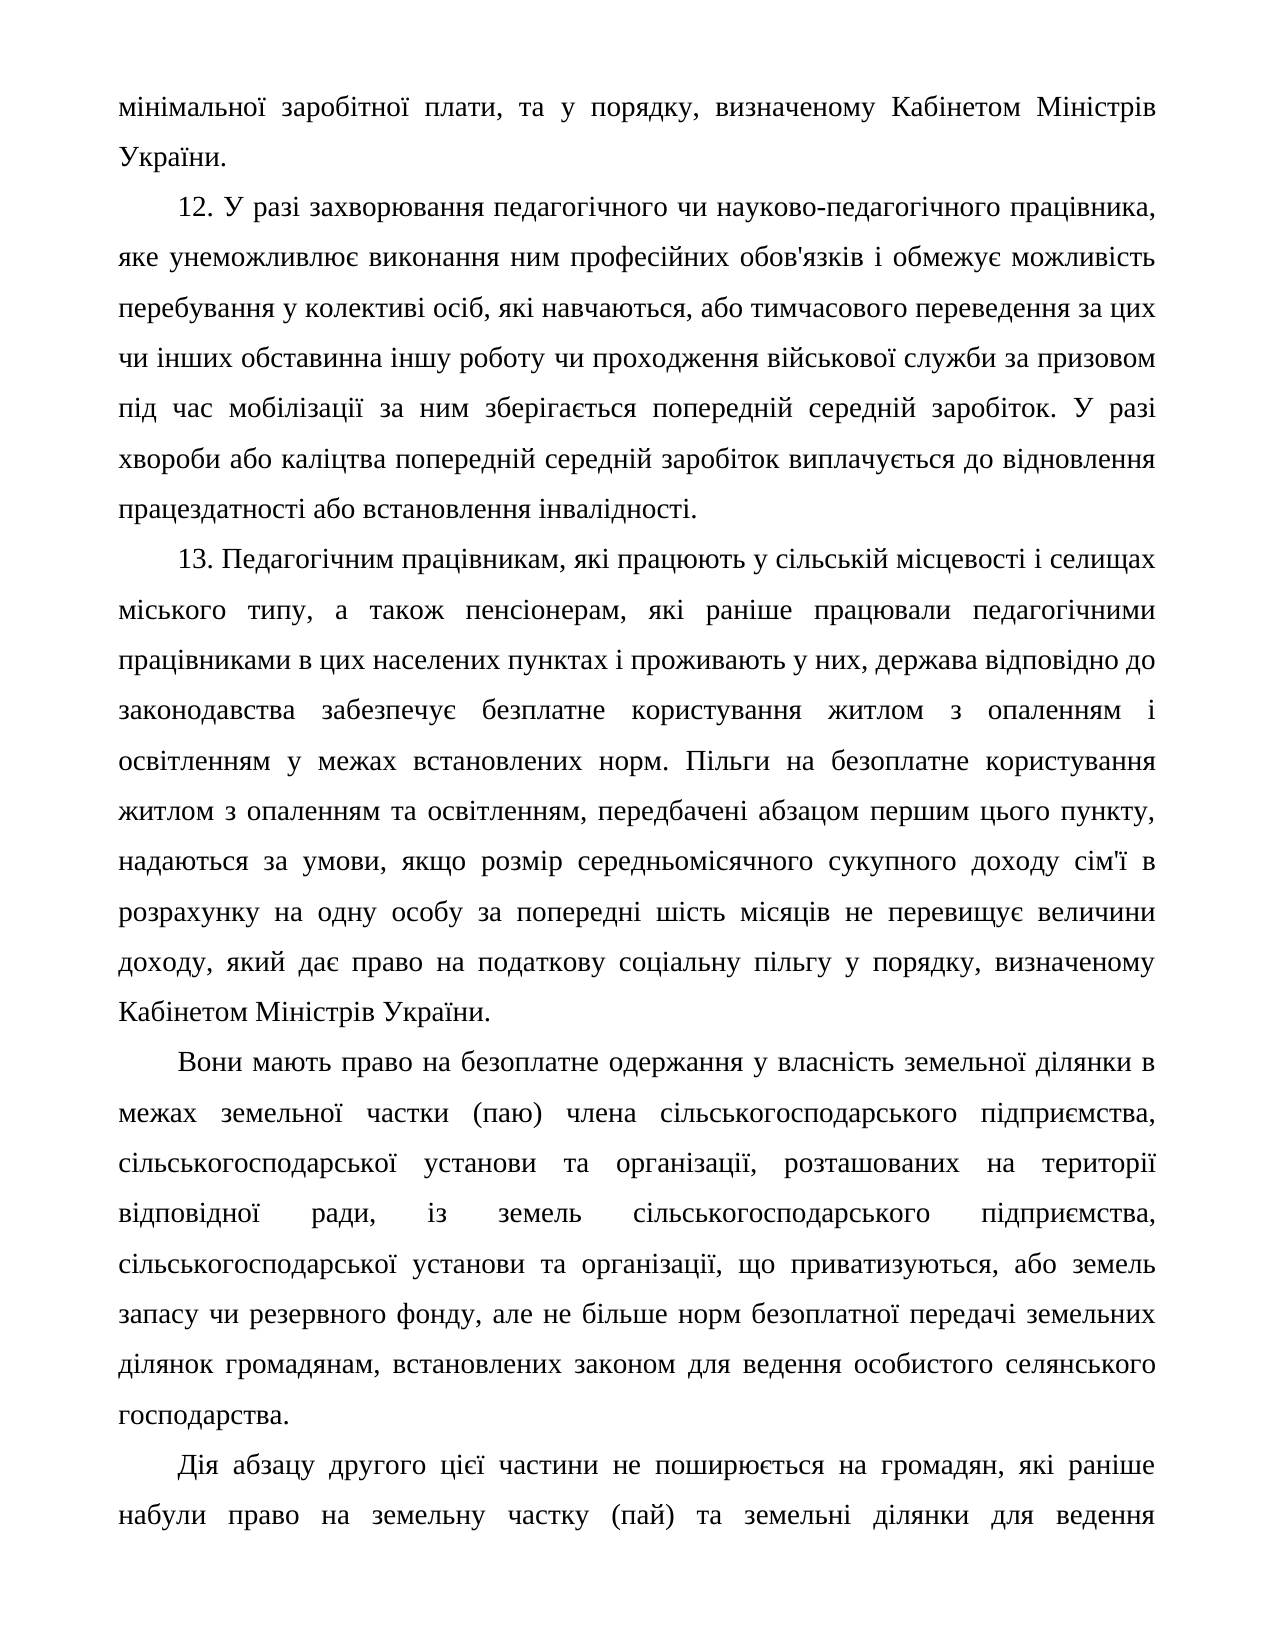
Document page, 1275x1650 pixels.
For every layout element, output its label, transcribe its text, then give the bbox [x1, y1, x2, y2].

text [118, 1447, 1157, 1531]
text Вони мають право на безоплатне одержання у власність земельної ділянки в межах земельної частки (паю) члена сільськогосподарського підприємства, сільськогосподарської установи та організації, розташованих на території відповідної ради, із земель сільськогосподарського підприємства, сільськогосподарської установи та організації, що приватизуються, або земель запасу чи резервного фонду, але не більше норм безоплатної передачі земельних ділянок громадянам, встановлених законом для ведення особистого селянського господарства. [118, 1044, 1157, 1430]
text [118, 89, 1157, 172]
text 12. У разі захворювання педагогічного чи науково-педагогічного працівника, яке унеможливлює виконання ним професійних обов'язків і обмежує можливість перебування у колективі осіб, які навчаються, або тимчасового переведення за цих чи інших обставинна іншу роботу чи проходження військової служби за призовом під час мобілізації за ним зберігається попередній середній заробіток. У разі хвороби або каліцтва попередній середній заробіток виплачується до відновлення працездатності або встановлення інвалідності. [118, 189, 1157, 525]
text 13. Педагогічним працівникам, які працюють у сільській місцевості і селищах міського типу, а також пенсіонерам, які раніше працювали педагогічними працівниками в цих населених пунктах і проживають у них, держава відповідно до законодавства забезпечує безплатне користування житлом з опаленням і освітленням у межах встановлених норм. Пільги на безоплатне користування житлом з опаленням та освітленням, передбачені абзацом першим цього пункту, надаються за умови, якщо розмір середньомісячного сукупного доходу сім'ї в розрахунку на одну особу за попередні шість місяців не перевищує величини доходу, який дає право на податкову соціальну пільгу у порядку, визначеному Кабінетом Міністрів України. [118, 541, 1157, 1028]
